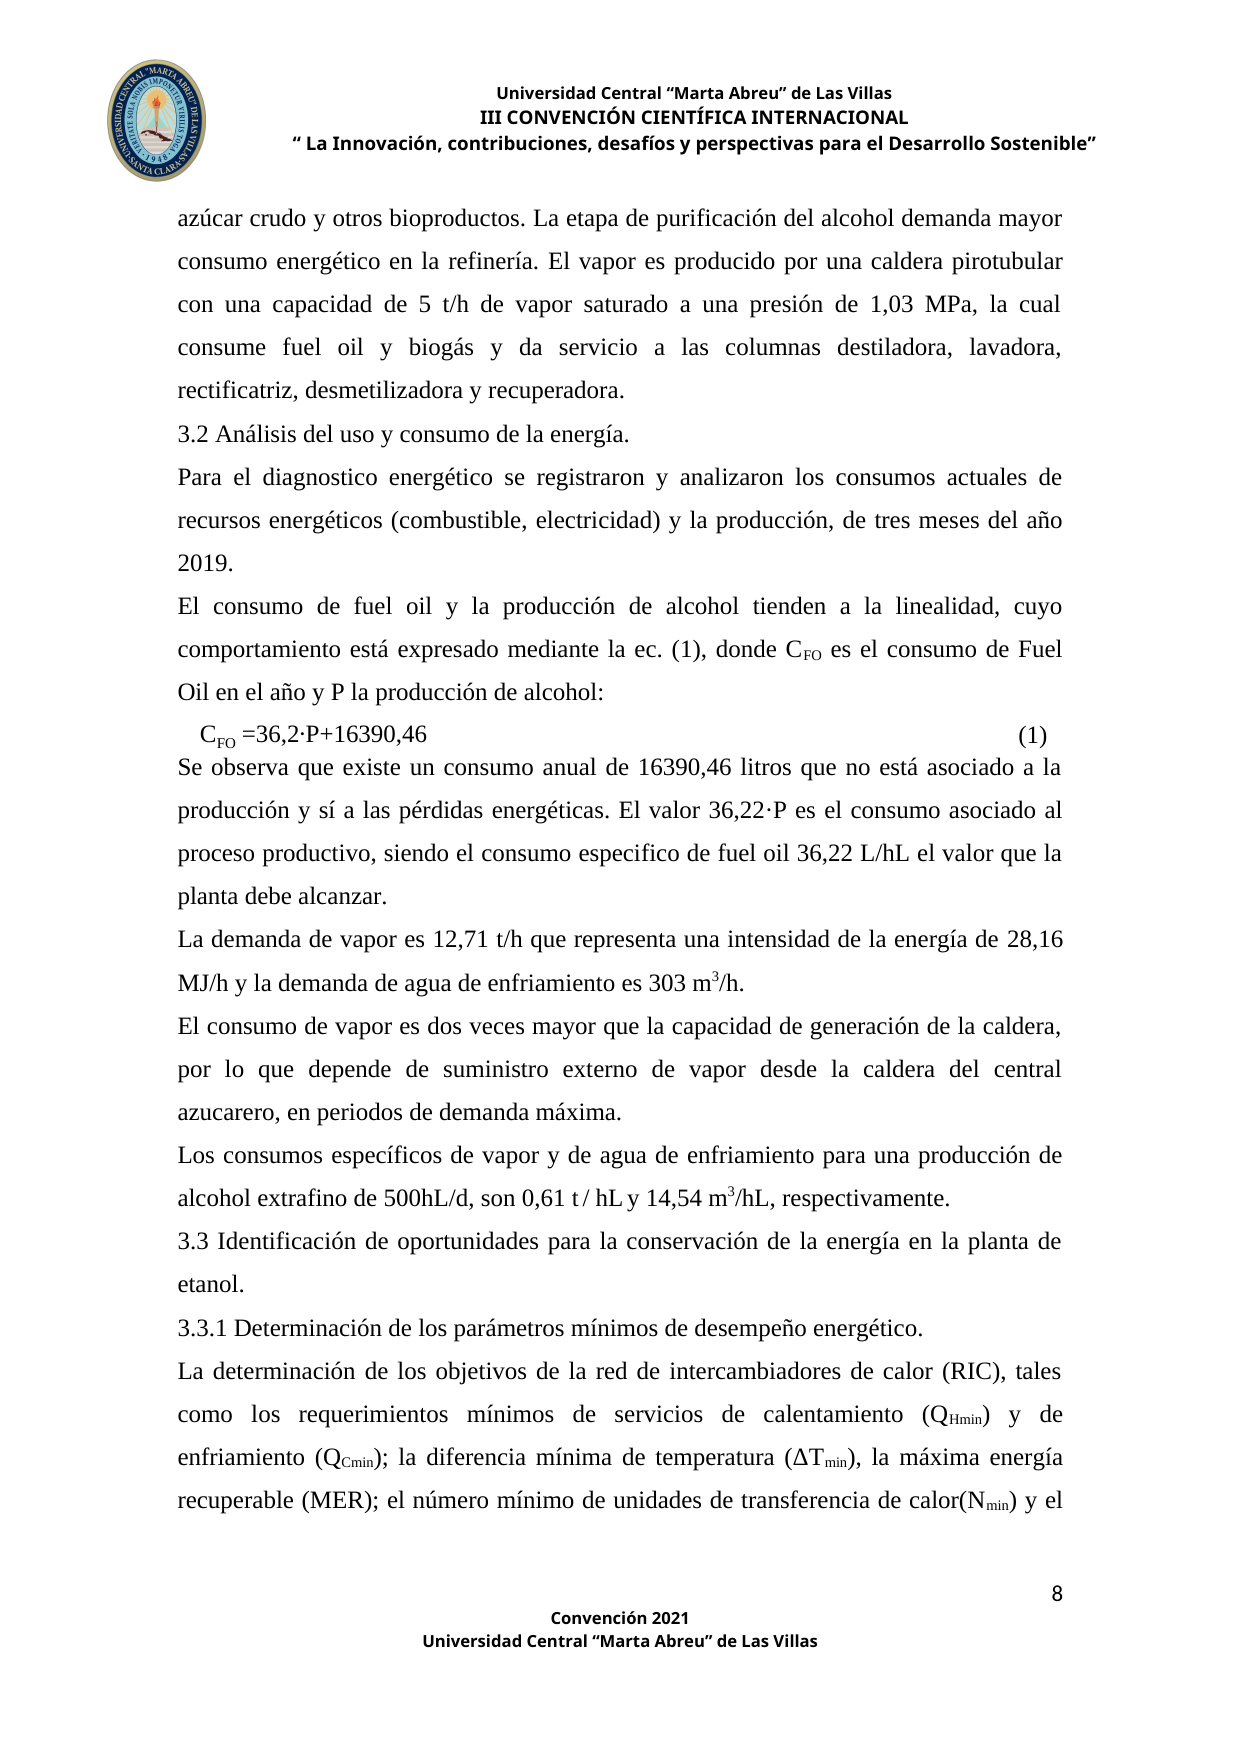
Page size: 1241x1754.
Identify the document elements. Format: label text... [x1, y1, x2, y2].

table_header [189, 721, 1002, 752]
text Los consumos específicos de vapor y de agua de enfriamiento para una producción de alcohol extrafino de 500hL/d, son 0,61 t / hL y 14,54 m3/hL, respectivamente. [177, 1140, 1063, 1212]
text 3.2 Análisis del uso y consumo de la energía. [177, 419, 1063, 447]
text 3.3 Identificación de oportunidades para la conservación de la energía en la planta de etanol. [177, 1226, 1063, 1298]
table_header (1) [1002, 721, 1058, 752]
picture [106, 59, 207, 183]
text El consumo de vapor es dos veces mayor que la capacidad de generación de la caldera, por lo que depende de suministro externo de vapor desde la caldera del central azucarero, en periodos de demanda máxima. [177, 1011, 1063, 1126]
text 3.3.1 Determinación de los parámetros mínimos de desempeño energético. [177, 1313, 1063, 1341]
text Se observa que existe un consumo anual de 16390,46 litros que no está asociado a la producción y sí a las pérdidas energéticas. El valor 36,22·P es el consumo asociado al proceso productivo, siendo el consumo especifico de fuel oil 36,22 L/hL el valor que la planta debe alcanzar. [177, 752, 1063, 910]
text La demanda de vapor es 12,71 t/h que representa una intensidad de la energía de 28,16 MJ/h y la demanda de agua de enfriamiento es 303 m3/h. [177, 924, 1063, 996]
text Para el diagnostico energético se registraron y analizaron los consumos actuales de recursos energéticos (combustible, electricidad) y la producción, de tres meses del año 2019. [177, 462, 1063, 577]
text El consumo de fuel oil y la producción de alcohol tienden a la linealidad, cuyo comportamiento está expresado mediante la ec. (1), donde CFO es el consumo de Fuel Oil en el año y P la producción de alcohol: [177, 591, 1063, 706]
